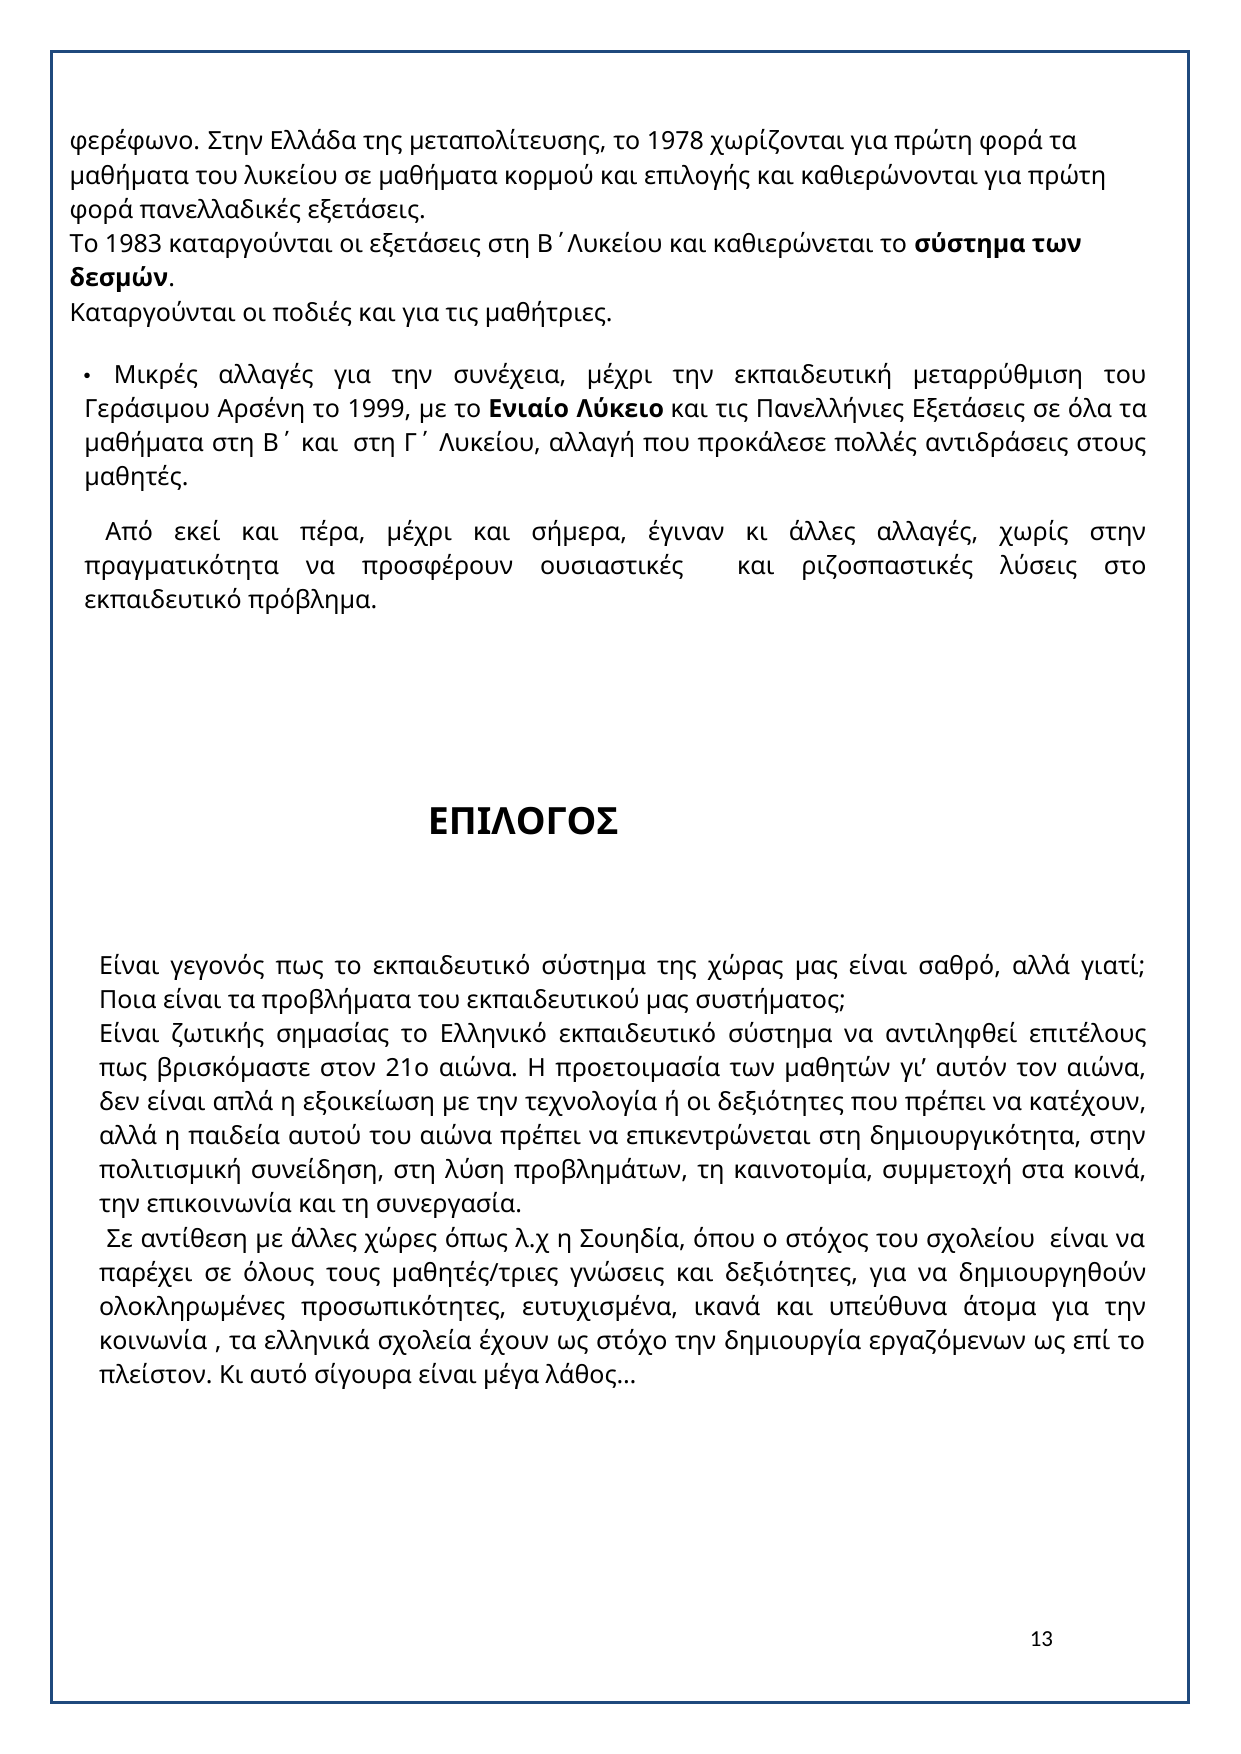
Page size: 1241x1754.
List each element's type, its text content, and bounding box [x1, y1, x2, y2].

list Μικρές αλλαγές για την συνέχεια, μέχρι την εκπαιδευτική μεταρρύθμιση του Γεράσιμου Αρσένη το 1999, με το Ενιαίο Λύκειο και τις Πανελλήνιες Εξετάσεις σε όλα τα μαθήματα στη Β΄ και στη Γ΄ Λυκείου, αλλαγή που προκάλεσε πολλές αντιδράσεις στους μαθητές. [83, 356, 1147, 492]
text ΕΠΙΛΟΓΟΣ [187, 794, 1147, 846]
text Από εκεί και πέρα, μέχρι και σήμερα, έγιναν κι άλλες αλλαγές, χωρίς στην πραγματικότητα να προσφέρουν ουσιαστικές και ριζοσπαστικές λύσεις στο εκπαιδευτικό πρόβλημα. [84, 513, 1147, 616]
text Καταργούνται οι ποδιές και για τις μαθήτριες. [69, 294, 1147, 328]
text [69, 118, 1147, 294]
text Σε αντίθεση με άλλες χώρες όπως λ.χ η Σουηδία, όπου ο στόχος του σχολείου είναι να παρέχει σε όλους τους μαθητές/τριες γνώσεις και δεξιότητες, για να δημιουργηθούν ολοκληρωμένες προσωπικότητες, ευτυχισμένα, ικανά και υπεύθυνα άτομα για την κοινωνία , τα ελληνικά σχολεία έχουν ως στόχο την δημιουργία εργαζόμενων ως επί το πλείστον. Κι αυτό σίγουρα είναι μέγα λάθος… [99, 1220, 1147, 1391]
text Είναι ζωτικής σημασίας το Ελληνικό εκπαιδευτικό σύστημα να αντιληφθεί επιτέλους πως βρισκόμαστε στον 21ο αιώνα. Η προετοιμασία των μαθητών γι’ αυτόν τον αιώνα, δεν είναι απλά η εξοικείωση με την τεχνολογία ή οι δεξιότητες που πρέπει να κατέχουν, αλλά η παιδεία αυτού του αιώνα πρέπει να επικεντρώνεται στη δημιουργικότητα, στην πολιτισμική συνείδηση, στη λύση προβλημάτων, τη καινοτομία, συμμετοχή στα κοινά, την επικοινωνία και τη συνεργασία. [99, 1016, 1147, 1220]
text Είναι γεγονός πως το εκπαιδευτικό σύστημα της χώρας μας είναι σαθρό, αλλά γιατί; Ποια είναι τα προβλήματα του εκπαιδευτικού μας συστήματος; [99, 948, 1147, 1016]
